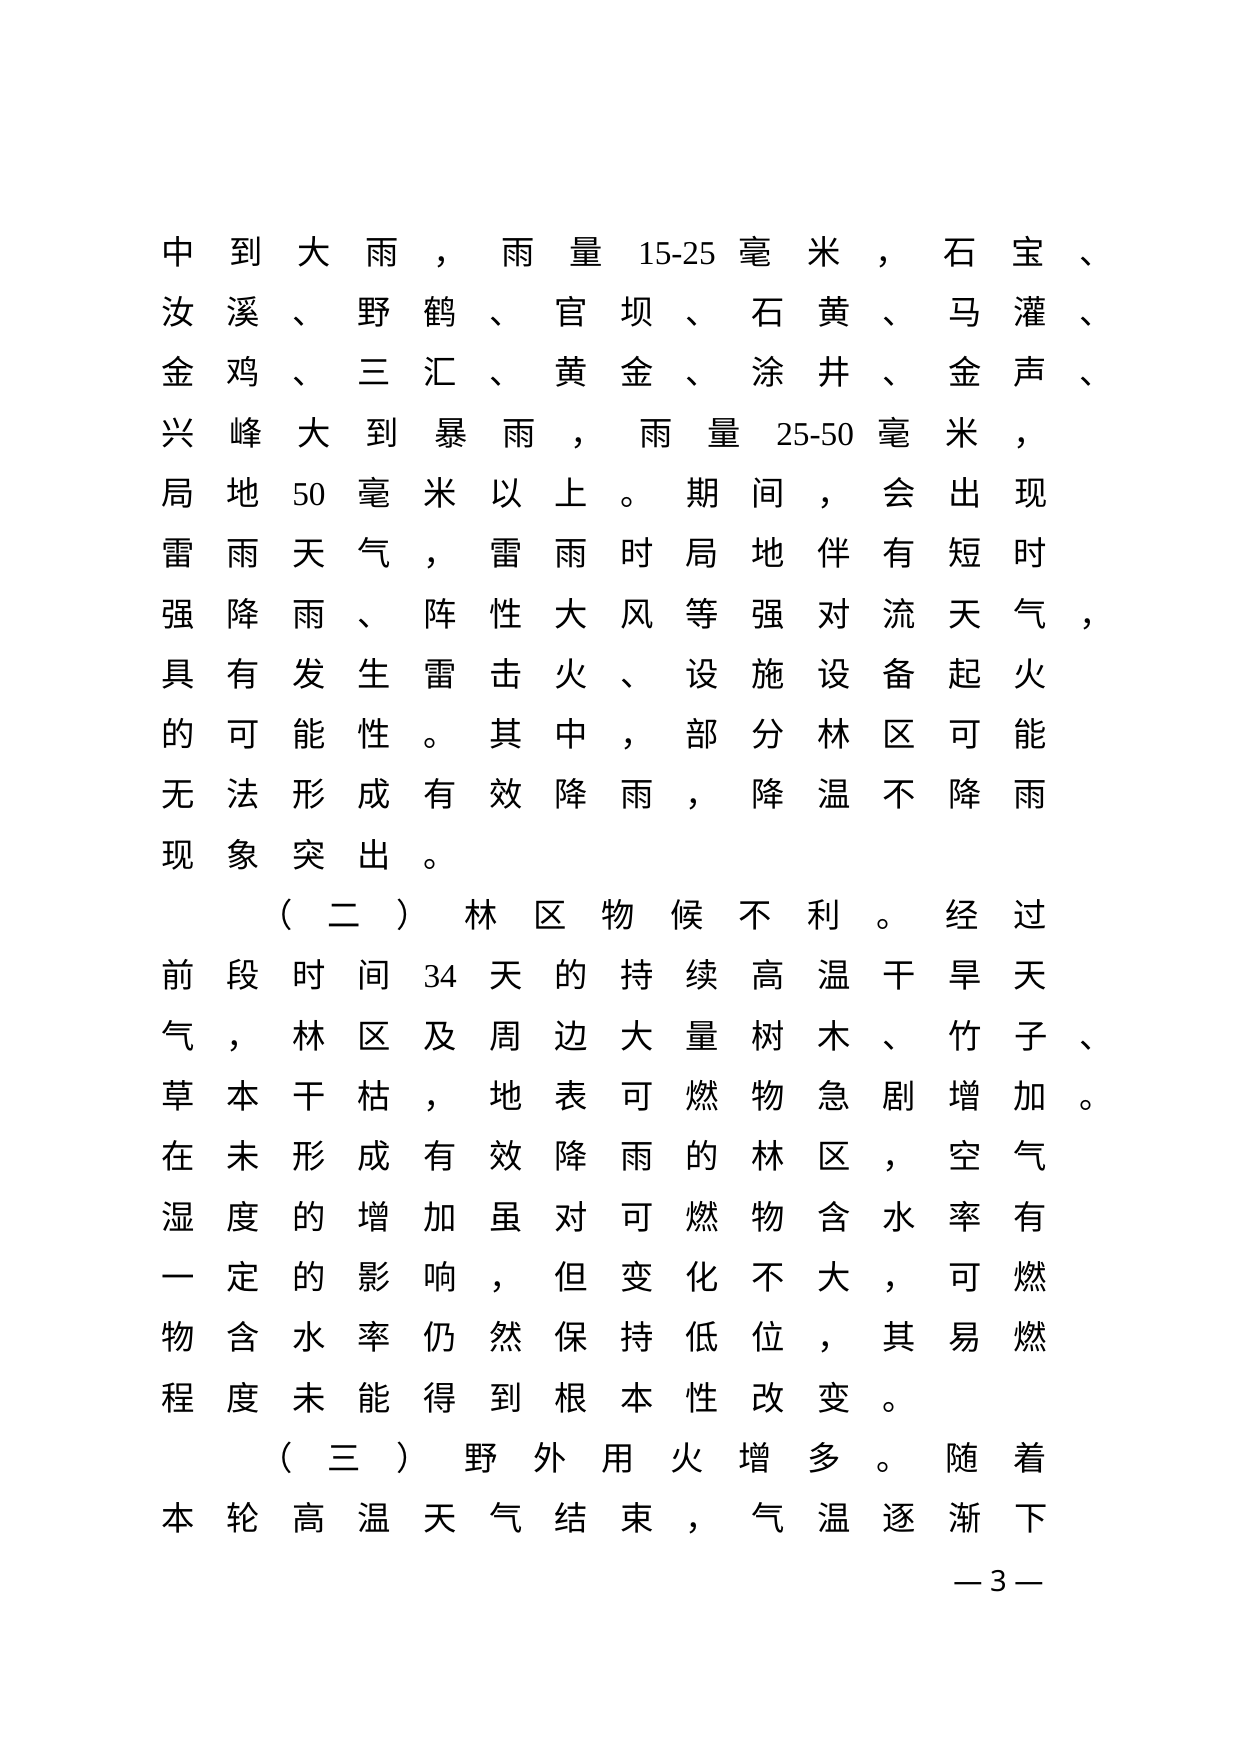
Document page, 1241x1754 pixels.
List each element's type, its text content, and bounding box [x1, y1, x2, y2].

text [161, 219, 1079, 883]
text （二）林区物候不利。经过前段时间34天的持续高温干旱天气，林区及周边大量树木、竹子、草本干枯，地表可燃物急剧增加。在未形成有效降雨的林区，空气湿度的增加虽对可燃物含水率有一定的影响，但变化不大，可燃物含水率仍然保持低位，其易燃程度未能得到根本性改变。 [161, 883, 1079, 1426]
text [161, 1426, 1079, 1546]
